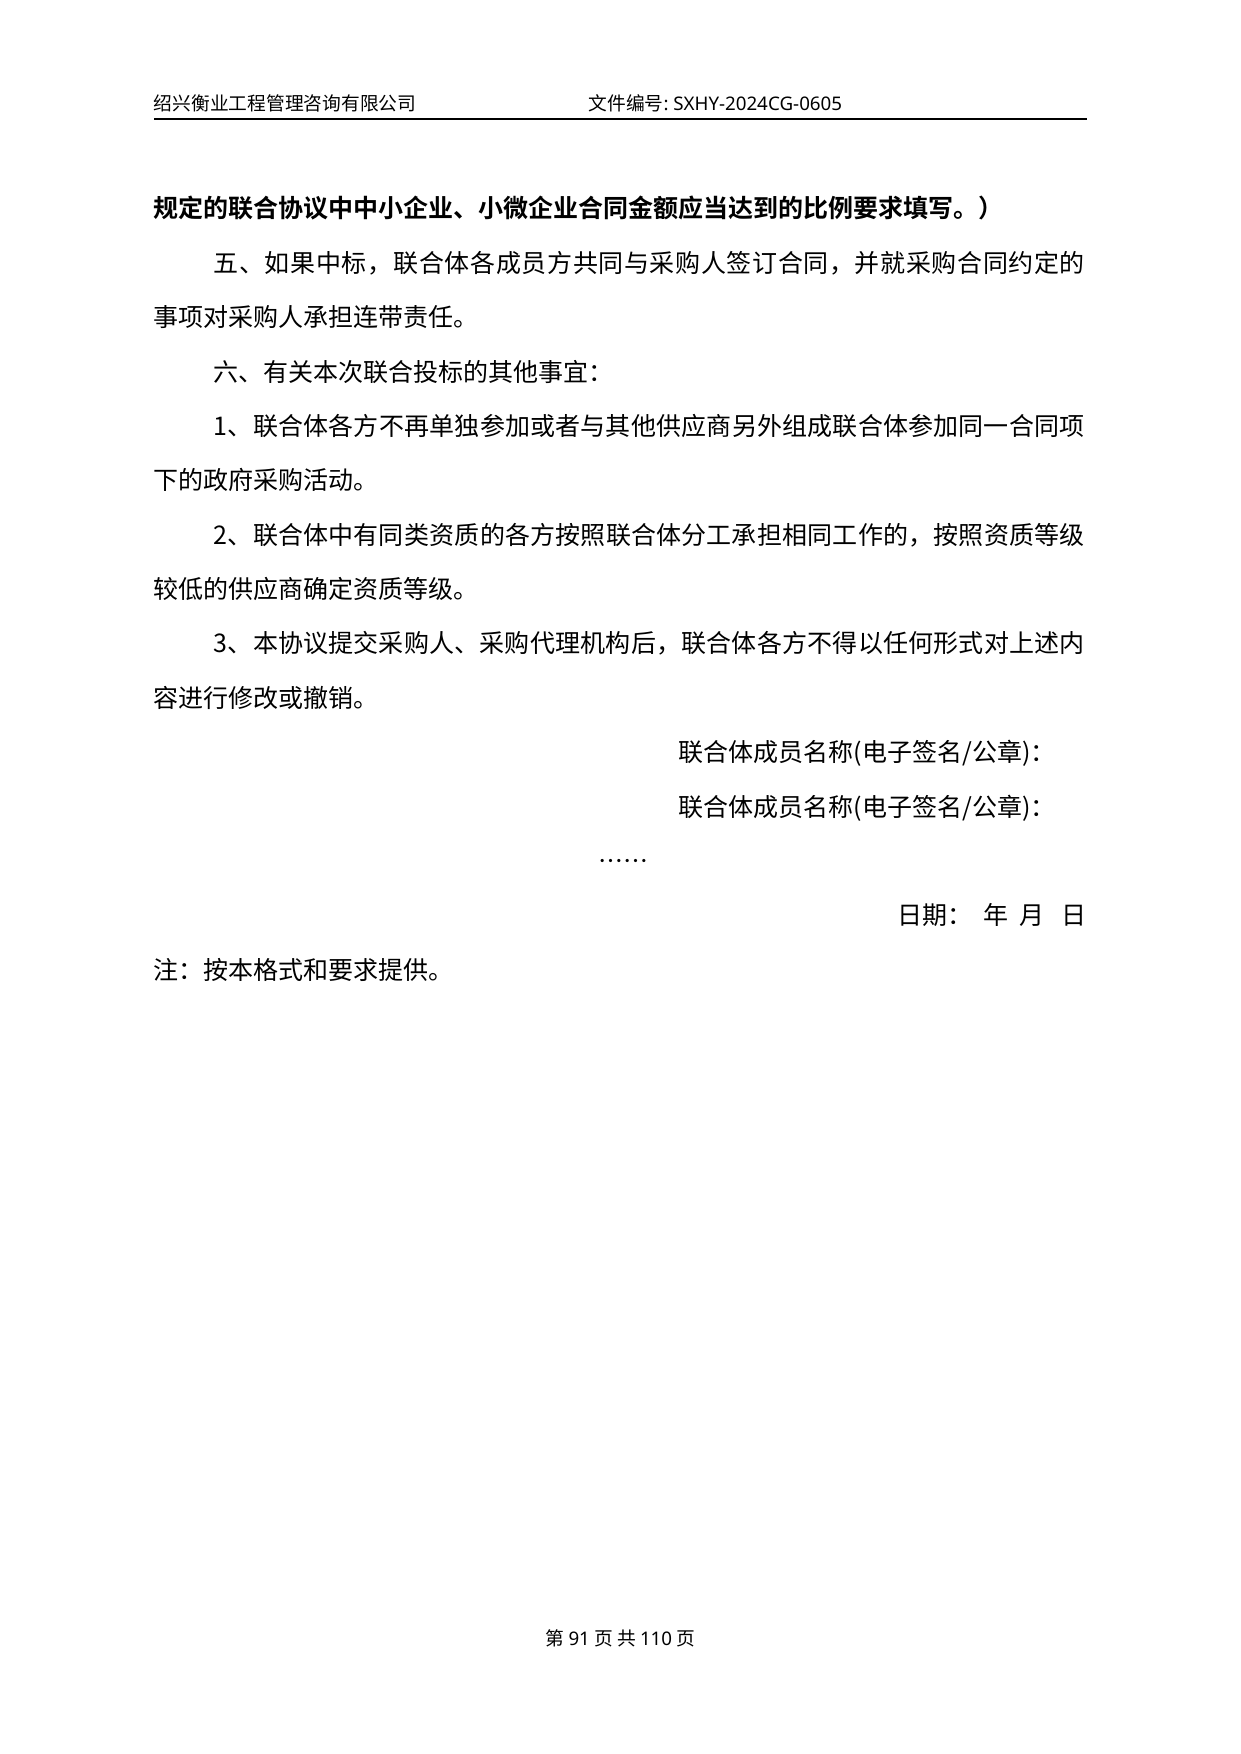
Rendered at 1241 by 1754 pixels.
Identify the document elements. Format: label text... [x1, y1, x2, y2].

text 1、联合体各方不再单独参加或者与其他供应商另外组成联合体参加同一合同项下的政府采购活动。 [153, 406, 1087, 497]
text 2、联合体中有同类资质的各方按照联合体分工承担相同工作的，按照资质等级较低的供应商确定资质等级。 [153, 515, 1087, 606]
text 3、本协议提交采购人、采购代理机构后，联合体各方不得以任何形式对上述内容进行修改或撤销。 [153, 624, 1087, 714]
text 五、如果中标，联合体各成员方共同与采购人签订合同，并就采购合同约定的事项对采购人承担连带责任。 [153, 243, 1087, 334]
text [153, 189, 1087, 225]
text 联合体成员名称(电子签名/公章)： [153, 733, 1087, 769]
text 联合体成员名称(电子签名/公章)： [153, 787, 1087, 823]
text 注：按本格式和要求提供。 [153, 950, 1043, 986]
text 六、有关本次联合投标的其他事宜： [153, 352, 1087, 388]
text …… [153, 841, 987, 878]
text 日期： 年 月 日 [153, 896, 1087, 932]
